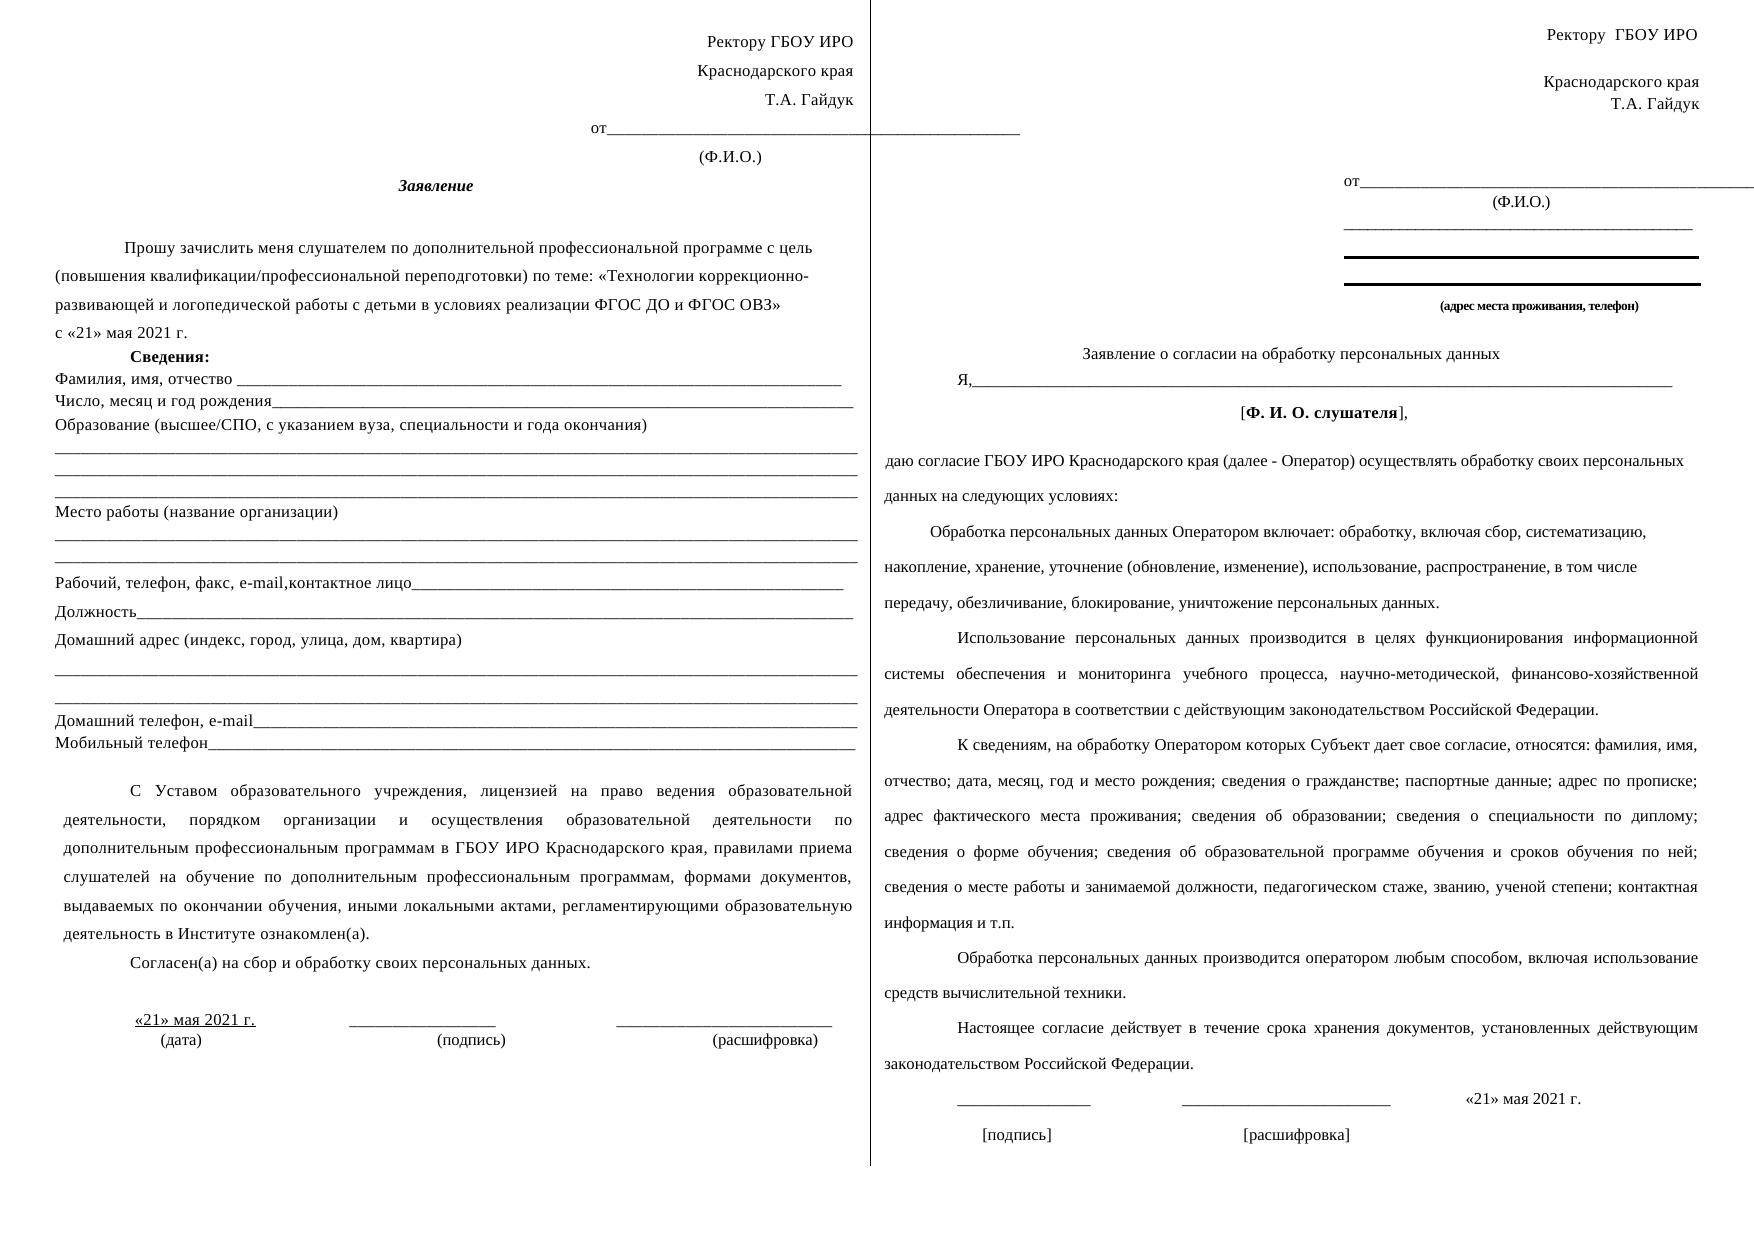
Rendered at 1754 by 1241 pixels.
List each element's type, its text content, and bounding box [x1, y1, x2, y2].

table_header Ректору ГБОУ ИРО Краснодарского края Т.А. Гайдук от_______________________________________ (Ф.И.О.) ____________________________________________ (адрес места проживания, телефон) Заявление о согласии на обработку персональных данных Я,____________________________________________________________________________________ [Ф. И. О. слушателя], даю согласие ГБОУ ИРО Краснодарского края (далее - Оператор) осуществлять обработку своих персональных данных на следующих условиях: Обработка персональных данных Оператором включает: обработку, включая сбор, систематизацию, накопление, хранение, уточнение (обновление, изменение), использование, распространение, в том числе передачу, обезличивание, блокирование, уничтожение персональных данных. Использование персональных данных производится в целях функционирования информационной системы обеспечения и мониторинга учебного процесса, научно-методической, финансово-хозяйственной деятельности Оператора в соответствии с действующим законодательством Российской Федерации. К сведениям, на обработку Оператором которых Субъект дает свое согласие, относятся: фамилия, имя, отчество; дата, месяц, год и место рождения; сведения о гражданстве; паспортные данные; адрес по прописке; адрес фактического места проживания; сведения об образовании; сведения о специальности по диплому; сведения о форме обучения; сведения об образовательной программе обучения и сроков обучения по ней; сведения о месте работы и занимаемой должности, педагогическом стаже, званию, ученой степени; контактная информация и т.п. Обработка персональных данных производится оператором любым способом, включая использование средств вычислительной техники. Настоящее согласие действует в течение срока хранения документов, установленных действующим законодательством Российской Федерации. ________________ _________________________ «21» мая 2021 г. [подпись] [расшифровка] [871, 0, 1712, 1166]
table_header Ректору ГБОУ ИРО Краснодарского края Т.А. Гайдук от____________________________ (Ф.И.О.) Заявление Прошу зачислить меня слушателем по дополнительной профессиональной программе с цель (повышения квалификации/профессиональной переподготовки) по теме: «Технологии коррекционно-развивающей и логопедической работы с детьми в условиях реализации ФГОС ДО и ФГОС ОВЗ» с «21» мая 2021 г. Сведения: Фамилия, имя, отчество ______________________________________________________________________ Число, месяц и год рождения __________ Образование (высшее/СПО, с указанием вуза, специальности и года окончания) _______________________________________________________________________________________________________________________________________________________________________________________________________________________________________________________________________________________ Место работы (название организации) __________________________________________________________________________________________________________________________________________________________________________________________ Рабочий, телефон, факс, e-mail, контактное лицо__________________________________________________ Должность___________________________________________________________________________________ Домашний адрес (индекс, город, улица, дом, квартира) __________________________________________________________________________________________________________________________________________________________________________________________ Домашний телефон, e-mail______________________________________________________________________ Мобильный телефон___________________________________________________________________________ С Уставом образовательного учреждения, лицензией на право ведения образовательной деятельности, порядком организации и осуществления образовательной деятельности по дополнительным профессиональным программам в ГБОУ ИРО Краснодарского края, правилами приема слушателей на обучение по дополнительным профессиональным программам, формами документов, выдаваемых по окончании обучения, иными локальными актами, регламентирующими образовательную деятельность в Институте ознакомлен(а). Согласен(а) на сбор и обработку своих персональных данных. «21» мая 2021 г. _________________ _________________________ (дата) (подпись) (расшифровка) [44, 0, 870, 1166]
